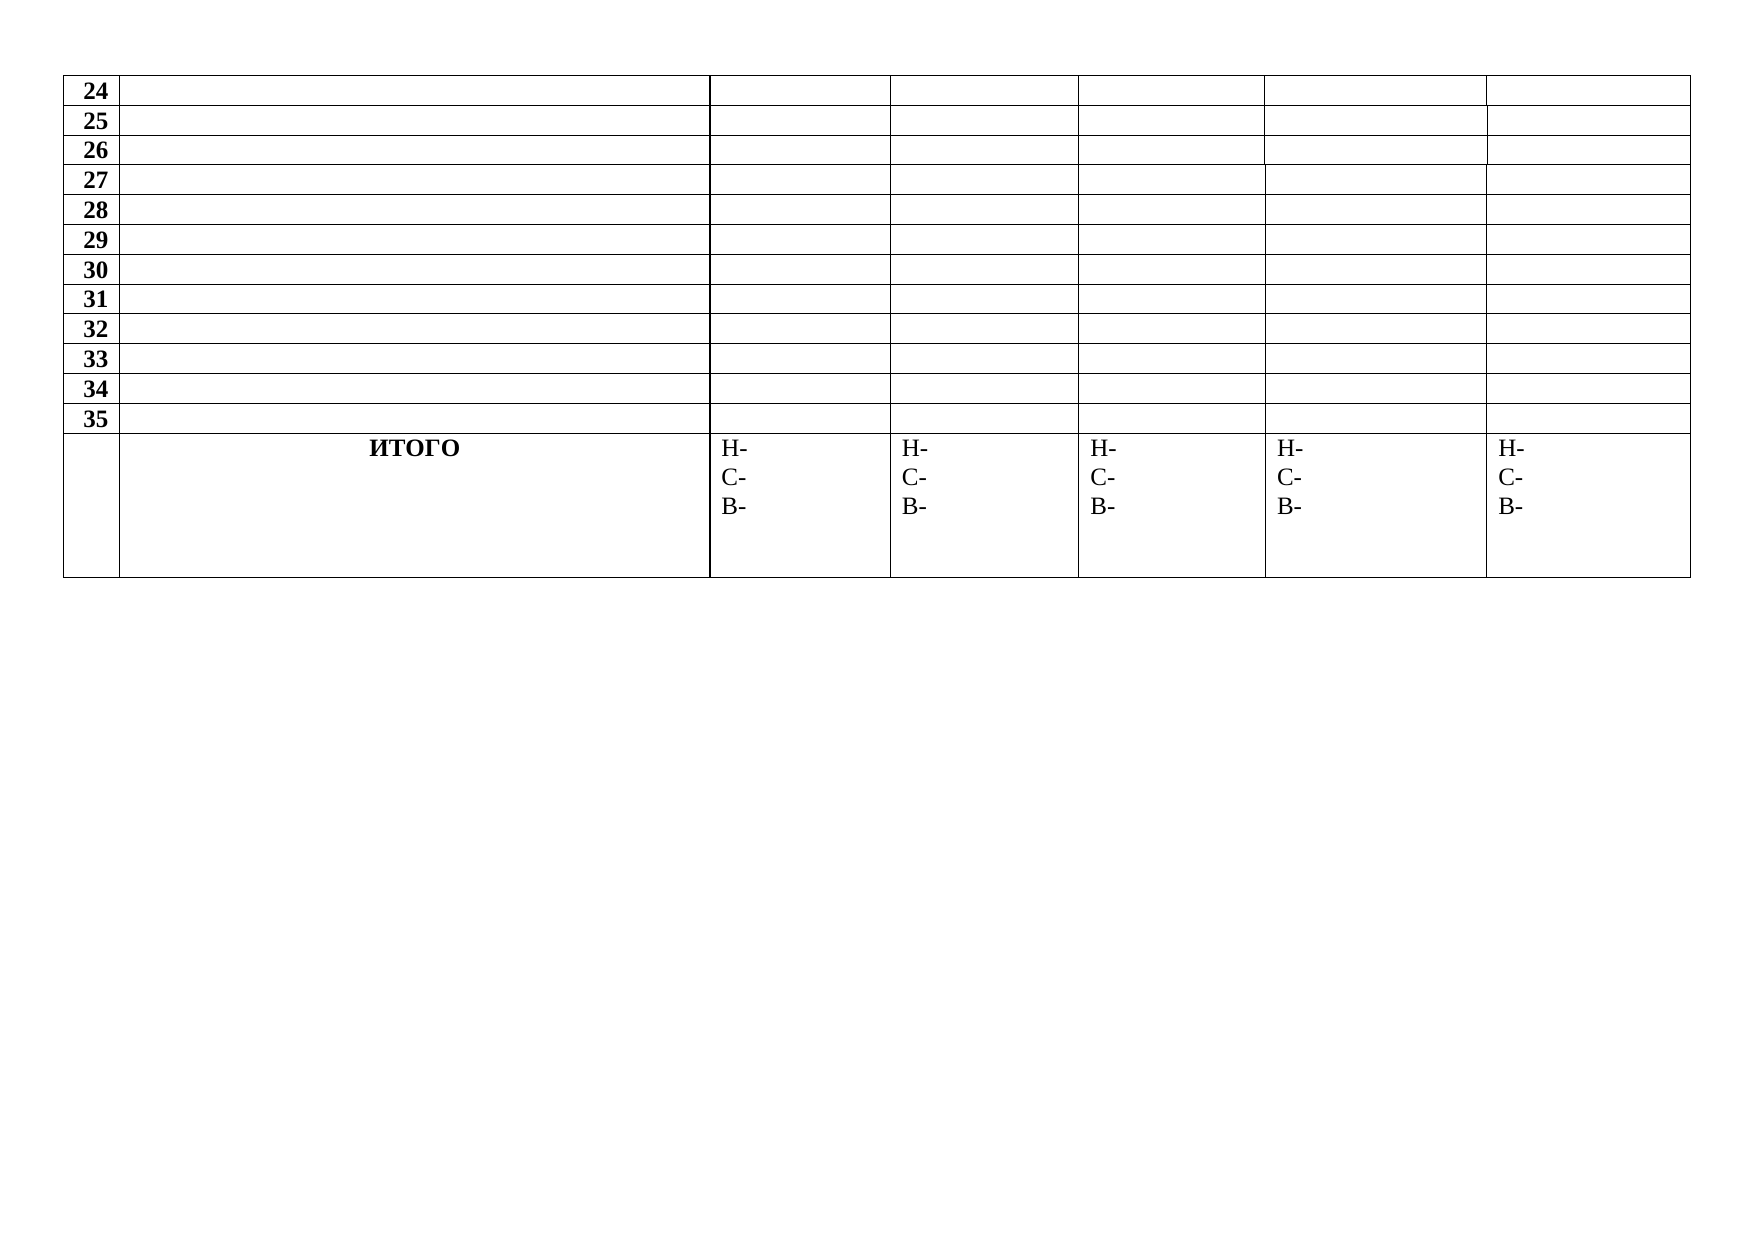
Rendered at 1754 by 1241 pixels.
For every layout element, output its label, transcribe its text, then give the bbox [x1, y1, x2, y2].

table_cell [1079, 106, 1264, 134]
table_cell Н- С- В- [891, 434, 1078, 577]
table_cell [1487, 76, 1690, 105]
table_cell [711, 165, 890, 194]
table_cell [711, 344, 890, 373]
table_cell [1266, 344, 1486, 373]
table_cell [891, 374, 1078, 403]
table_cell [120, 195, 709, 224]
table_cell [120, 136, 709, 164]
table_cell [711, 374, 890, 403]
table_cell 25 [64, 106, 119, 134]
table_cell [1487, 404, 1690, 432]
table_cell [711, 404, 890, 432]
table_cell [1265, 136, 1487, 164]
table_cell 34 [64, 374, 119, 403]
table_cell [711, 225, 890, 254]
table_cell [120, 225, 709, 254]
table_cell 33 [64, 344, 119, 373]
table_cell [1265, 76, 1486, 105]
table_cell [1266, 314, 1486, 343]
table_cell [1487, 195, 1690, 224]
table_cell 29 [64, 225, 119, 254]
table_cell [891, 404, 1078, 432]
table_cell [1079, 195, 1265, 224]
table_cell [891, 106, 1078, 134]
table_cell [1079, 165, 1265, 194]
table_cell [1265, 106, 1487, 134]
table_cell [891, 344, 1078, 373]
table_cell [711, 136, 890, 164]
table_cell 30 [64, 255, 119, 283]
table_cell [1079, 225, 1265, 254]
table_cell [120, 106, 709, 134]
table_cell [711, 195, 890, 224]
table_cell [711, 76, 890, 105]
table_cell [1079, 344, 1265, 373]
table_cell [891, 195, 1078, 224]
table_cell 32 [64, 314, 119, 343]
table_cell [711, 314, 890, 343]
table_cell [1487, 374, 1690, 403]
table_cell [1079, 404, 1265, 432]
table_cell [711, 106, 890, 134]
table_cell [1079, 314, 1265, 343]
table_cell Н- С- В- [711, 434, 890, 577]
table_cell [891, 136, 1078, 164]
table_cell [120, 374, 709, 403]
table_cell [64, 434, 119, 577]
table_cell [1266, 225, 1486, 254]
table_cell Н- С- В- [1487, 434, 1690, 577]
table_cell 27 [64, 165, 119, 194]
table_cell [120, 314, 709, 343]
table_cell [120, 76, 709, 105]
table_cell 26 [64, 136, 119, 164]
table_cell [1266, 374, 1486, 403]
table_cell [1266, 195, 1486, 224]
table_cell [1266, 165, 1486, 194]
table_cell [891, 285, 1078, 313]
table_cell [120, 404, 709, 432]
table_cell [1079, 255, 1265, 283]
table_cell [1266, 285, 1486, 313]
table_cell [891, 76, 1078, 105]
table_cell 24 [64, 76, 119, 105]
table_cell [1487, 285, 1690, 313]
table_cell [120, 165, 709, 194]
table_cell [711, 255, 890, 283]
table_cell [1079, 285, 1265, 313]
table_cell [891, 255, 1078, 283]
table_cell [120, 285, 709, 313]
table_cell [891, 225, 1078, 254]
table_cell Н- С- В- [1079, 434, 1265, 577]
table_cell ИТОГО [120, 434, 709, 577]
table_cell [891, 314, 1078, 343]
table_cell [1487, 165, 1690, 194]
table_cell 28 [64, 195, 119, 224]
table_cell [1487, 344, 1690, 373]
table_cell Н- С- В- [1266, 434, 1486, 577]
table_cell [120, 255, 709, 283]
table_cell [711, 285, 890, 313]
table_cell [1079, 76, 1264, 105]
table_cell [1487, 314, 1690, 343]
table_cell [891, 165, 1078, 194]
table_cell 31 [64, 285, 119, 313]
table_cell [1266, 404, 1486, 432]
table_cell [1488, 106, 1690, 134]
table_cell [1079, 136, 1264, 164]
table_cell 35 [64, 404, 119, 432]
table_cell [1487, 255, 1690, 283]
table_cell [1266, 255, 1486, 283]
table_cell [120, 344, 709, 373]
table_cell [1487, 225, 1690, 254]
table_cell [1079, 374, 1265, 403]
table_cell [1488, 136, 1690, 164]
